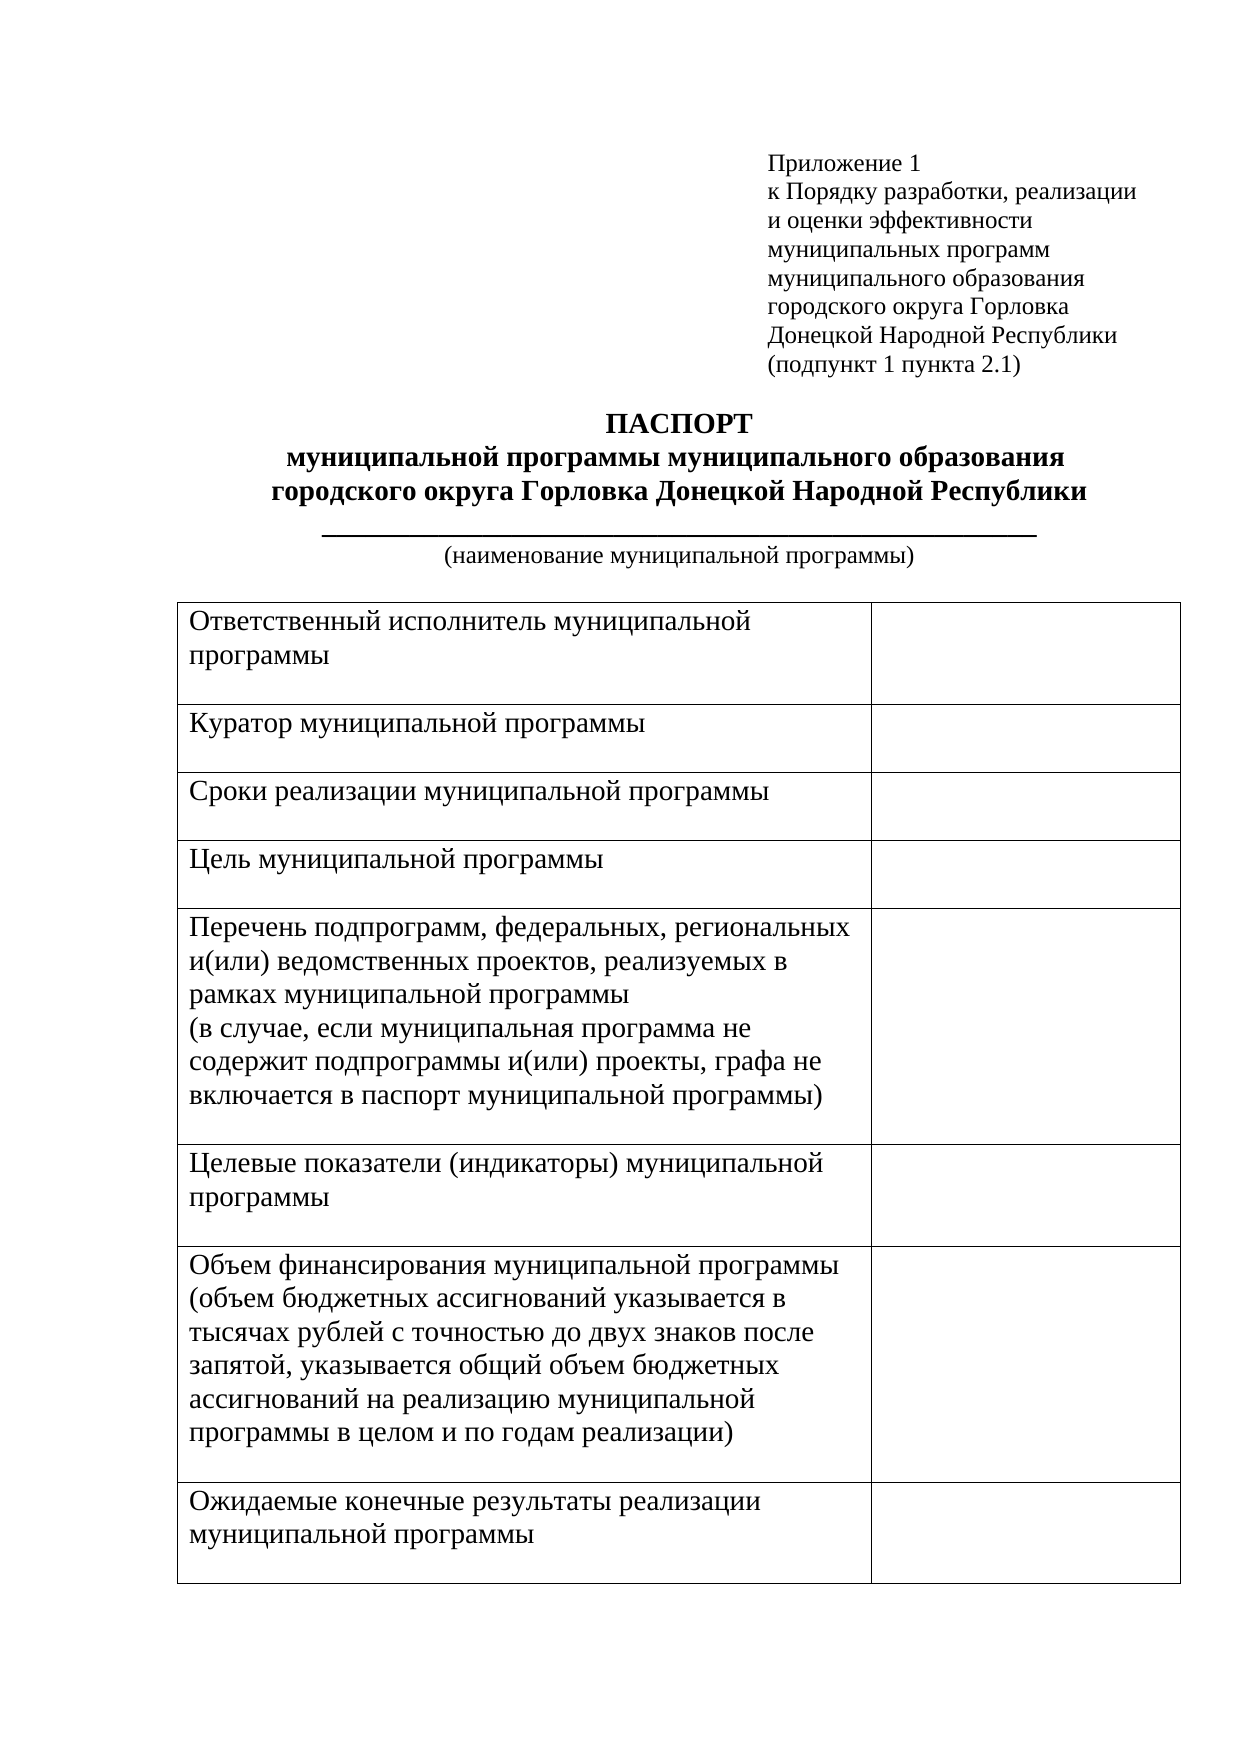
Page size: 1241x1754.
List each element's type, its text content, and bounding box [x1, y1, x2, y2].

table_cell Куратор муниципальной программы [178, 705, 871, 772]
text к Порядку разработки, реализации [177, 176, 1181, 205]
table_cell [872, 705, 1180, 772]
table_cell [872, 909, 1180, 1144]
text городского округа Горловка [693, 291, 1181, 320]
text и оценки эффективности [693, 205, 1181, 234]
table_cell Целевые показатели (индикаторы) муниципальной программы [178, 1145, 871, 1246]
table_header [872, 603, 1180, 704]
table_cell Ожидаемые конечные результаты реализации муниципальной программы [178, 1483, 871, 1583]
text муниципальных программ [693, 234, 1181, 263]
table_cell [872, 1483, 1180, 1583]
text _________________________________________________ [177, 506, 1181, 540]
table_cell [872, 773, 1180, 840]
text Приложение 1 [177, 148, 1181, 176]
text муниципальной программы муниципального образования городского округа Горловка Донецкой Народной Республики [177, 439, 1181, 506]
table_cell Объем финансирования муниципальной программы (объем бюджетных ассигнований указывается в тысячах рублей с точностью до двух знаков после запятой, указывается общий объем бюджетных ассигнований на реализацию муниципальной программы в целом и по годам реализации) [178, 1247, 871, 1482]
table_cell Перечень подпрограмм, федеральных, региональных и(или) ведомственных проектов, реализуемых в рамках муниципальной программы (в случае, если муниципальная программа не содержит подпрограммы и(или) проекты, графа не включается в паспорт муниципальной программы) [178, 909, 871, 1144]
table_cell [872, 841, 1180, 908]
text ПАСПОРТ [177, 406, 1181, 439]
table_header Ответственный исполнитель муниципальной программы [178, 603, 871, 704]
text (наименование муниципальной программы) [177, 540, 1181, 569]
table_cell [872, 1145, 1180, 1246]
text муниципального образования [693, 263, 1181, 291]
text Донецкой Народной Республики [693, 320, 1181, 349]
table_cell [872, 1247, 1180, 1482]
table_cell Цель муниципальной программы [178, 841, 871, 908]
text (подпункт 1 пункта 2.1) [693, 349, 1181, 378]
table_cell Сроки реализации муниципальной программы [178, 773, 871, 840]
